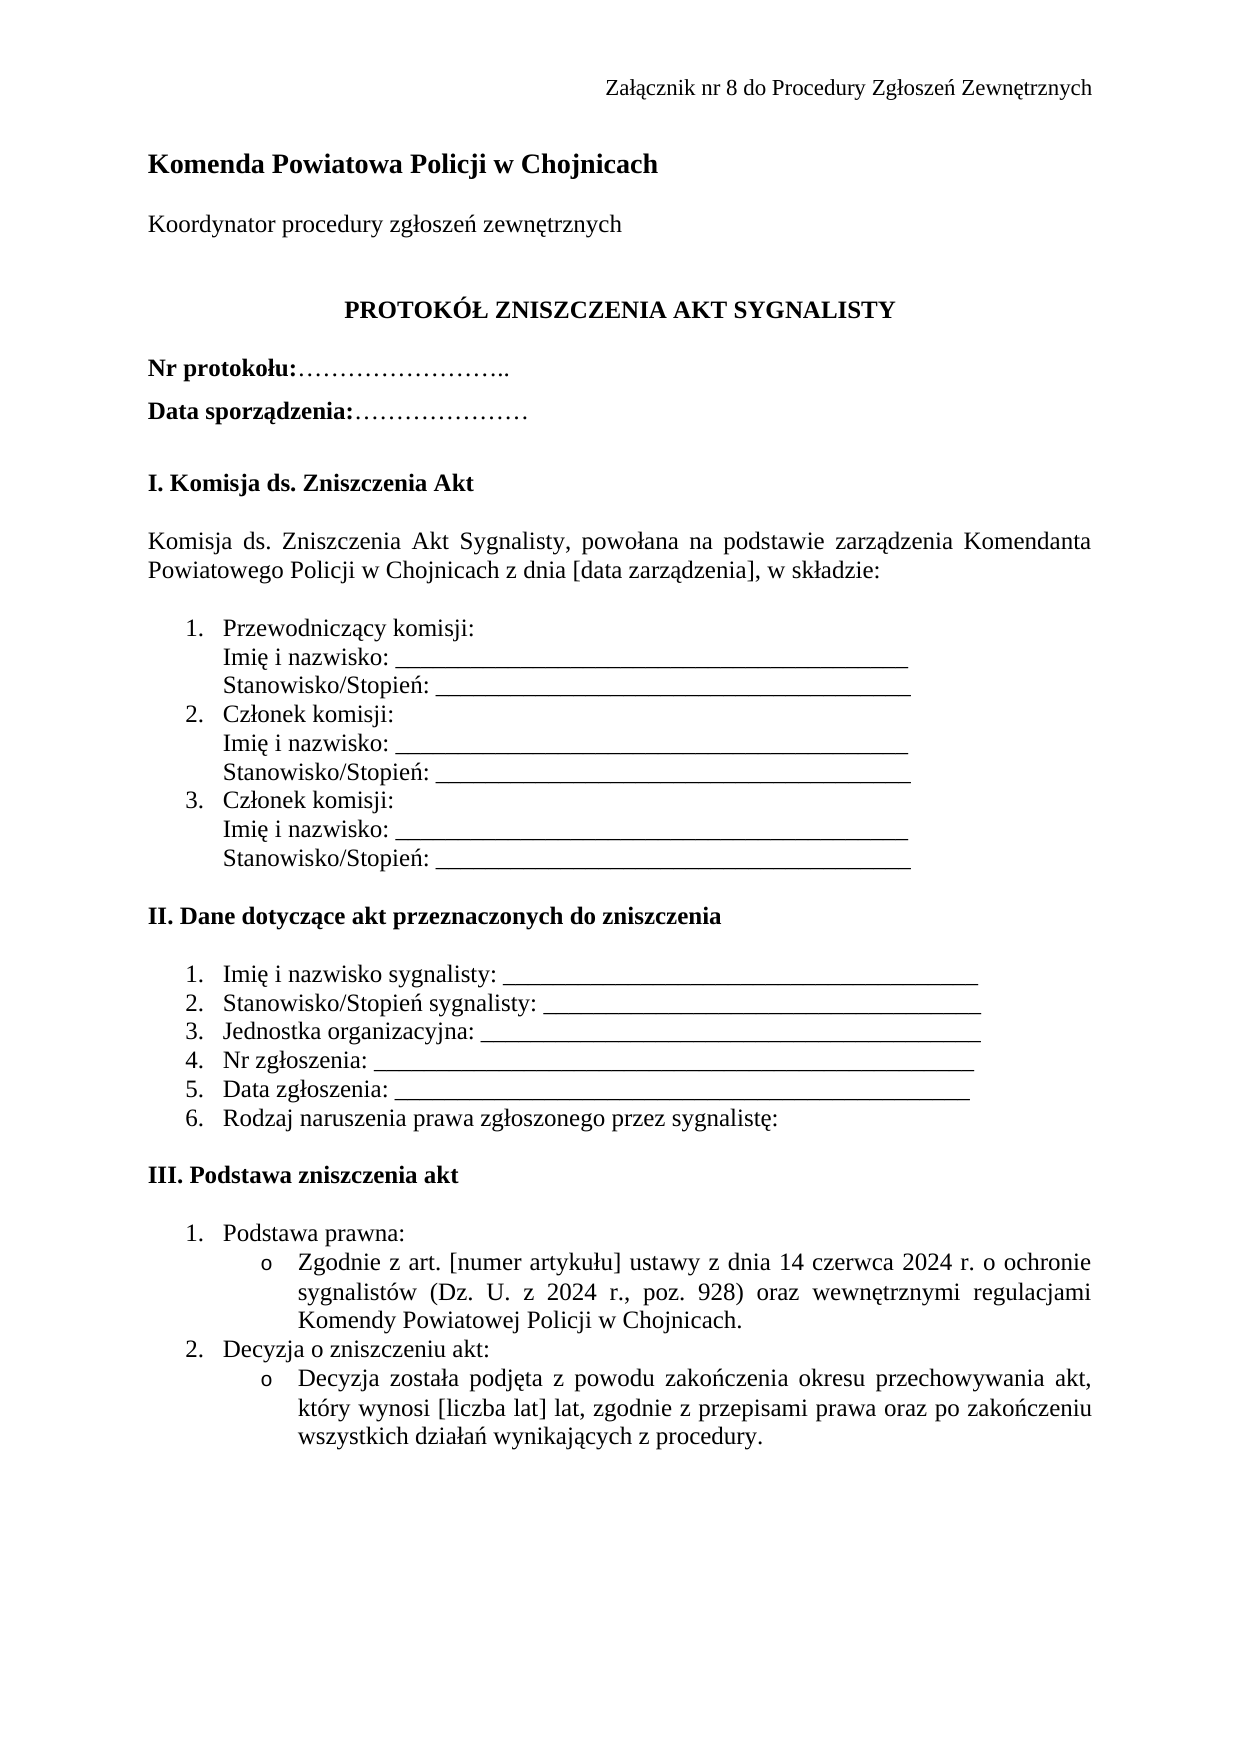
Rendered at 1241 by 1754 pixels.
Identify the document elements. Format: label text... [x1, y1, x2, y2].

list Imię i nazwisko sygnalisty: ______________________________________ [185, 959, 1093, 988]
text PROTOKÓŁ ZNISZCZENIA AKT SYGNALISTY [148, 295, 1093, 324]
text I. Komisja ds. Zniszczenia Akt [148, 468, 1093, 497]
list Rodzaj naruszenia prawa zgłoszonego przez sygnalistę: [185, 1103, 1093, 1131]
list Decyzja została podjęta z powodu zakończenia okresu przechowywania akt, który wynosi [liczba lat] lat, zgodnie z przepisami prawa oraz po zakończeniu wszystkich działań wynikających z procedury. [260, 1363, 1093, 1450]
text III. Podstawa zniszczenia akt [148, 1161, 1093, 1189]
text Nr protokołu:…………………….. Data sporządzenia:………………… [148, 353, 1093, 425]
list Przewodniczący komisji: Imię i nazwisko: _________________________________________ Stanowisko/Stopień: ______________________________________ [185, 613, 1093, 699]
text Komisja ds. Zniszczenia Akt Sygnalisty, powołana na podstawie zarządzenia Komendanta Powiatowego Policji w Chojnicach z dnia [data zarządzenia], w składzie: [148, 526, 1093, 584]
text II. Dane dotyczące akt przeznaczonych do zniszczenia [148, 901, 1093, 930]
list Decyzja o zniszczeniu akt: [185, 1334, 1093, 1363]
list Członek komisji: Imię i nazwisko: _________________________________________ Stanowisko/Stopień: ______________________________________ [185, 699, 1093, 786]
list Zgodnie z art. [numer artykułu] ustawy z dnia 14 czerwca 2024 r. o ochronie sygnalistów (Dz. U. z 2024 r., poz. 928) oraz wewnętrznymi regulacjami Komendy Powiatowej Policji w Chojnicach. [260, 1247, 1093, 1334]
text Komenda Powiatowa Policji w Chojnicach [148, 148, 1093, 180]
list Stanowisko/Stopień sygnalisty: ___________________________________ [185, 988, 1093, 1016]
list Jednostka organizacyjna: ________________________________________ [185, 1016, 1093, 1045]
list Nr zgłoszenia: ________________________________________________ [185, 1045, 1093, 1074]
list Data zgłoszenia: ______________________________________________ [185, 1074, 1093, 1103]
list Podstawa prawna: [185, 1218, 1093, 1247]
text Koordynator procedury zgłoszeń zewnętrznych [148, 209, 1093, 266]
list Członek komisji: Imię i nazwisko: _________________________________________ Stanowisko/Stopień: ______________________________________ [185, 786, 1093, 872]
